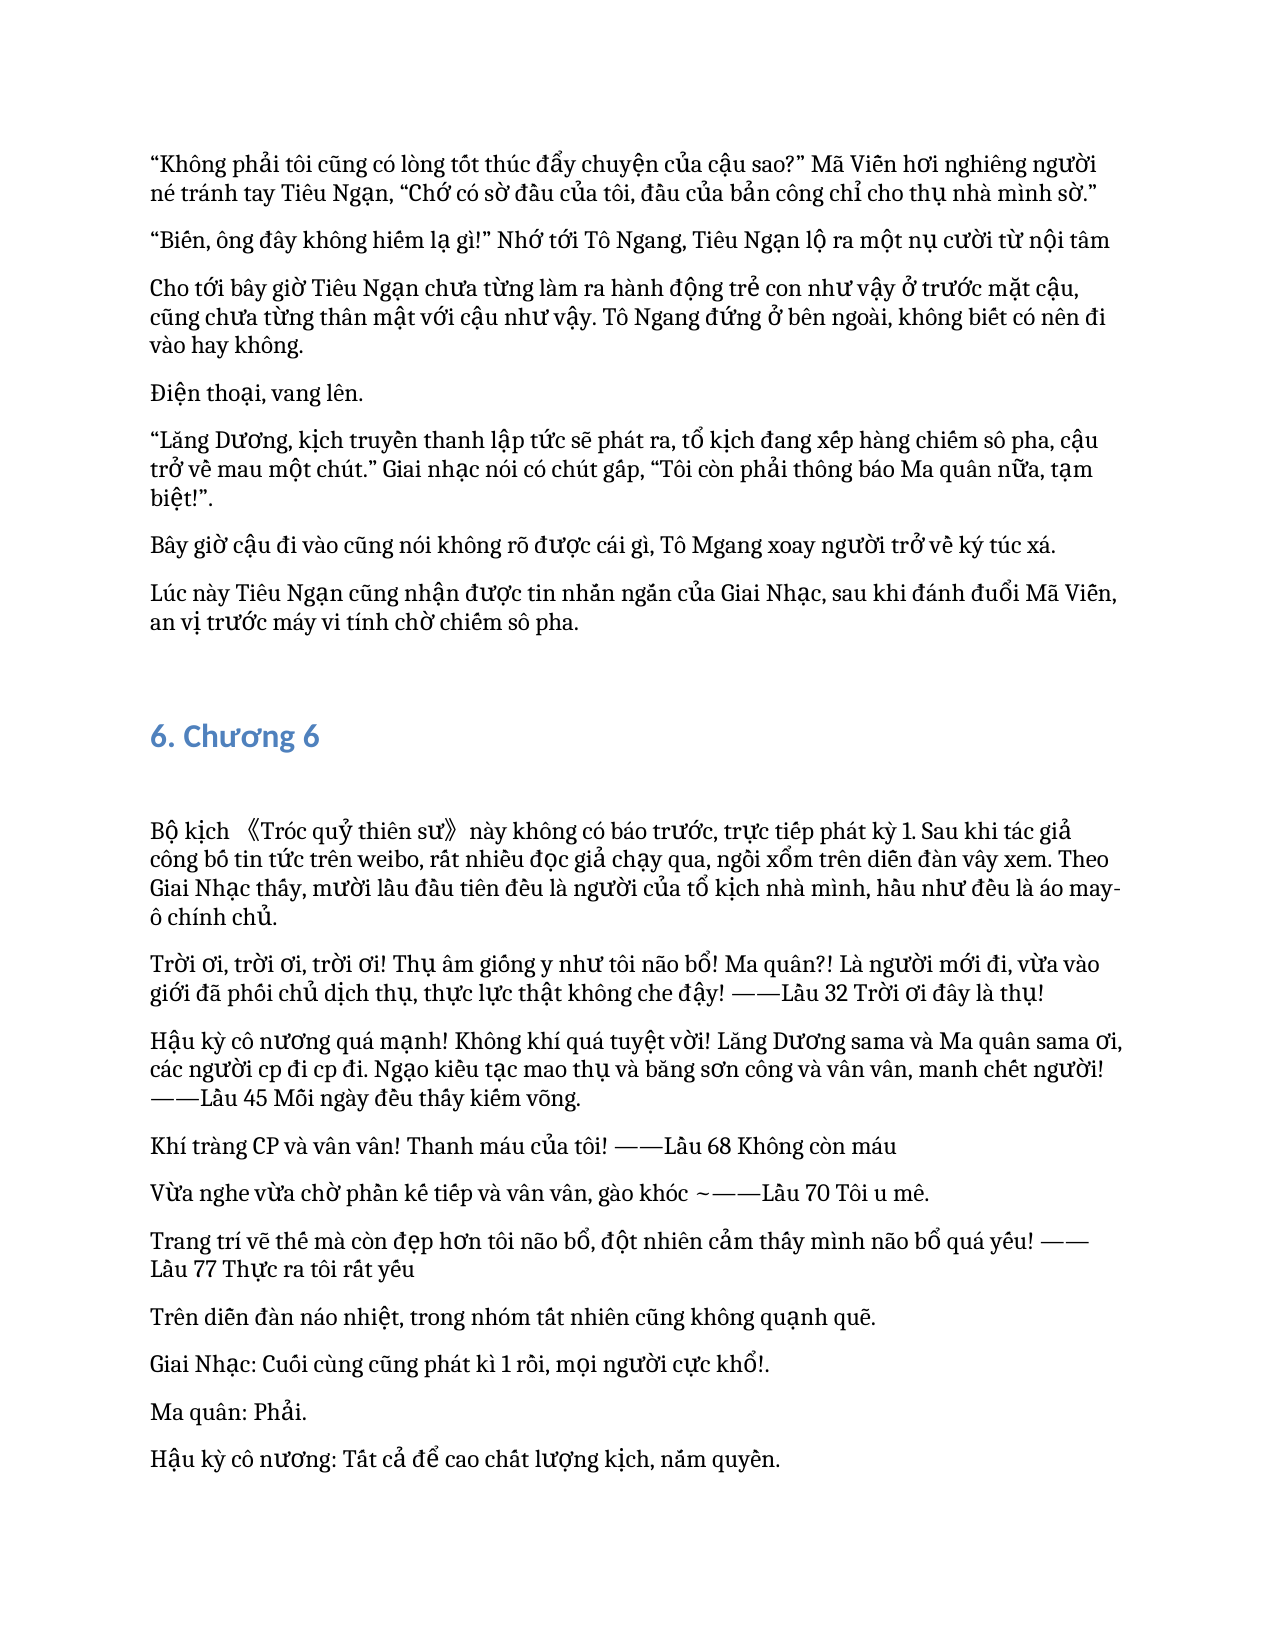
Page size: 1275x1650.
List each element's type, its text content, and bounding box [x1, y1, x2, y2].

text Điện thoại, vang lên. [150, 379, 1125, 407]
text Bây giờ cậu đi vào cũng nói không rõ được cái gì, Tô Mgang xoay người trở về ký túc xá. [150, 531, 1125, 560]
text Hậu kỳ cô nương: Tất cả để cao chất lượng kịch, nắm quyền. [150, 1445, 1125, 1474]
text “Lăng Dương, kịch truyền thanh lập tức sẽ phát ra, tổ kịch đang xếp hàng chiếm sô pha, cậu trở về mau một chút.” Giai nhạc nói có chút gấp, “Tôi còn phải thông báo Ma quân nữa, tạm biệt!”. [150, 426, 1125, 512]
text Trời ơi, trời ơi, trời ơi! Thụ âm giống y như tôi não bổ! Ma quân?! Là người mới đi, vừa vào giới đã phối chủ dịch thụ, thực lực thật không che đậy! ——Lầu 32 Trời ơi đây là thụ! [150, 950, 1125, 1008]
text Lúc này Tiêu Ngạn cũng nhận được tin nhắn ngắn của Giai Nhạc, sau khi đánh đuổi Mã Viễn, an vị trước máy vi tính chờ chiếm sô pha. [150, 579, 1125, 694]
text Bộ kịch 《Tróc quỷ thiên sư》này không có báo trước, trực tiếp phát kỳ 1. Sau khi tác giả công bố tin tức trên weibo, rất nhiều đọc giả chạy qua, ngồi xổm trên diễn đàn vây xem. Theo Giai Nhạc thấy, mười lầu đầu tiên đều là người của tổ kịch nhà mình, hầu như đều là áo may-ô chính chủ. [150, 759, 1125, 932]
text Khí tràng CP và vân vân! Thanh máu của tôi! ——Lầu 68 Không còn máu [150, 1132, 1125, 1160]
text Giai Nhạc: Cuối cùng cũng phát kì 1 rồi, mọi người cực khổ!. [150, 1350, 1125, 1379]
subtitle 6. Chương 6 [150, 714, 1125, 755]
text Trang trí vẽ thế mà còn đẹp hơn tôi não bổ, đột nhiên cảm thấy mình não bổ quá yếu! ——Lầu 77 Thực ra tôi rất yếu [150, 1227, 1125, 1284]
text Hậu kỳ cô nương quá mạnh! Không khí quá tuyệt vời! Lăng Dương sama và Ma quân sama ơi, các người cp đi cp đi. Ngạo kiều tạc mao thụ và băng sơn công và vân vân, manh chết người! ——Lầu 45 Mỗi ngày đều thấy kiếm võng. [150, 1027, 1125, 1113]
text Cho tới bây giờ Tiêu Ngạn chưa từng làm ra hành động trẻ con như vậy ở trước mặt cậu, cũng chưa từng thân mật với cậu như vậy. Tô Ngang đứng ở bên ngoài, không biết có nên đi vào hay không. [150, 274, 1125, 360]
text Ma quân: Phải. [150, 1398, 1125, 1427]
text Trên diễn đàn náo nhiệt, trong nhóm tất nhiên cũng không quạnh quẽ. [150, 1303, 1125, 1332]
text “Không phải tôi cũng có lòng tốt thúc đẩy chuyện của cậu sao?” Mã Viễn hơi nghiêng người né tránh tay Tiêu Ngạn, “Chớ có sờ đầu của tôi, đầu của bản công chỉ cho thụ nhà mình sờ.” [150, 150, 1125, 207]
text Vừa nghe vừa chờ phần kế tiếp và vân vân, gào khóc ~——Lầu 70 Tôi u mê. [150, 1179, 1125, 1208]
text “Biến, ông đây không hiếm lạ gì!” Nhớ tới Tô Ngang, Tiêu Ngạn lộ ra một nụ cười từ nội tâm [150, 226, 1125, 255]
